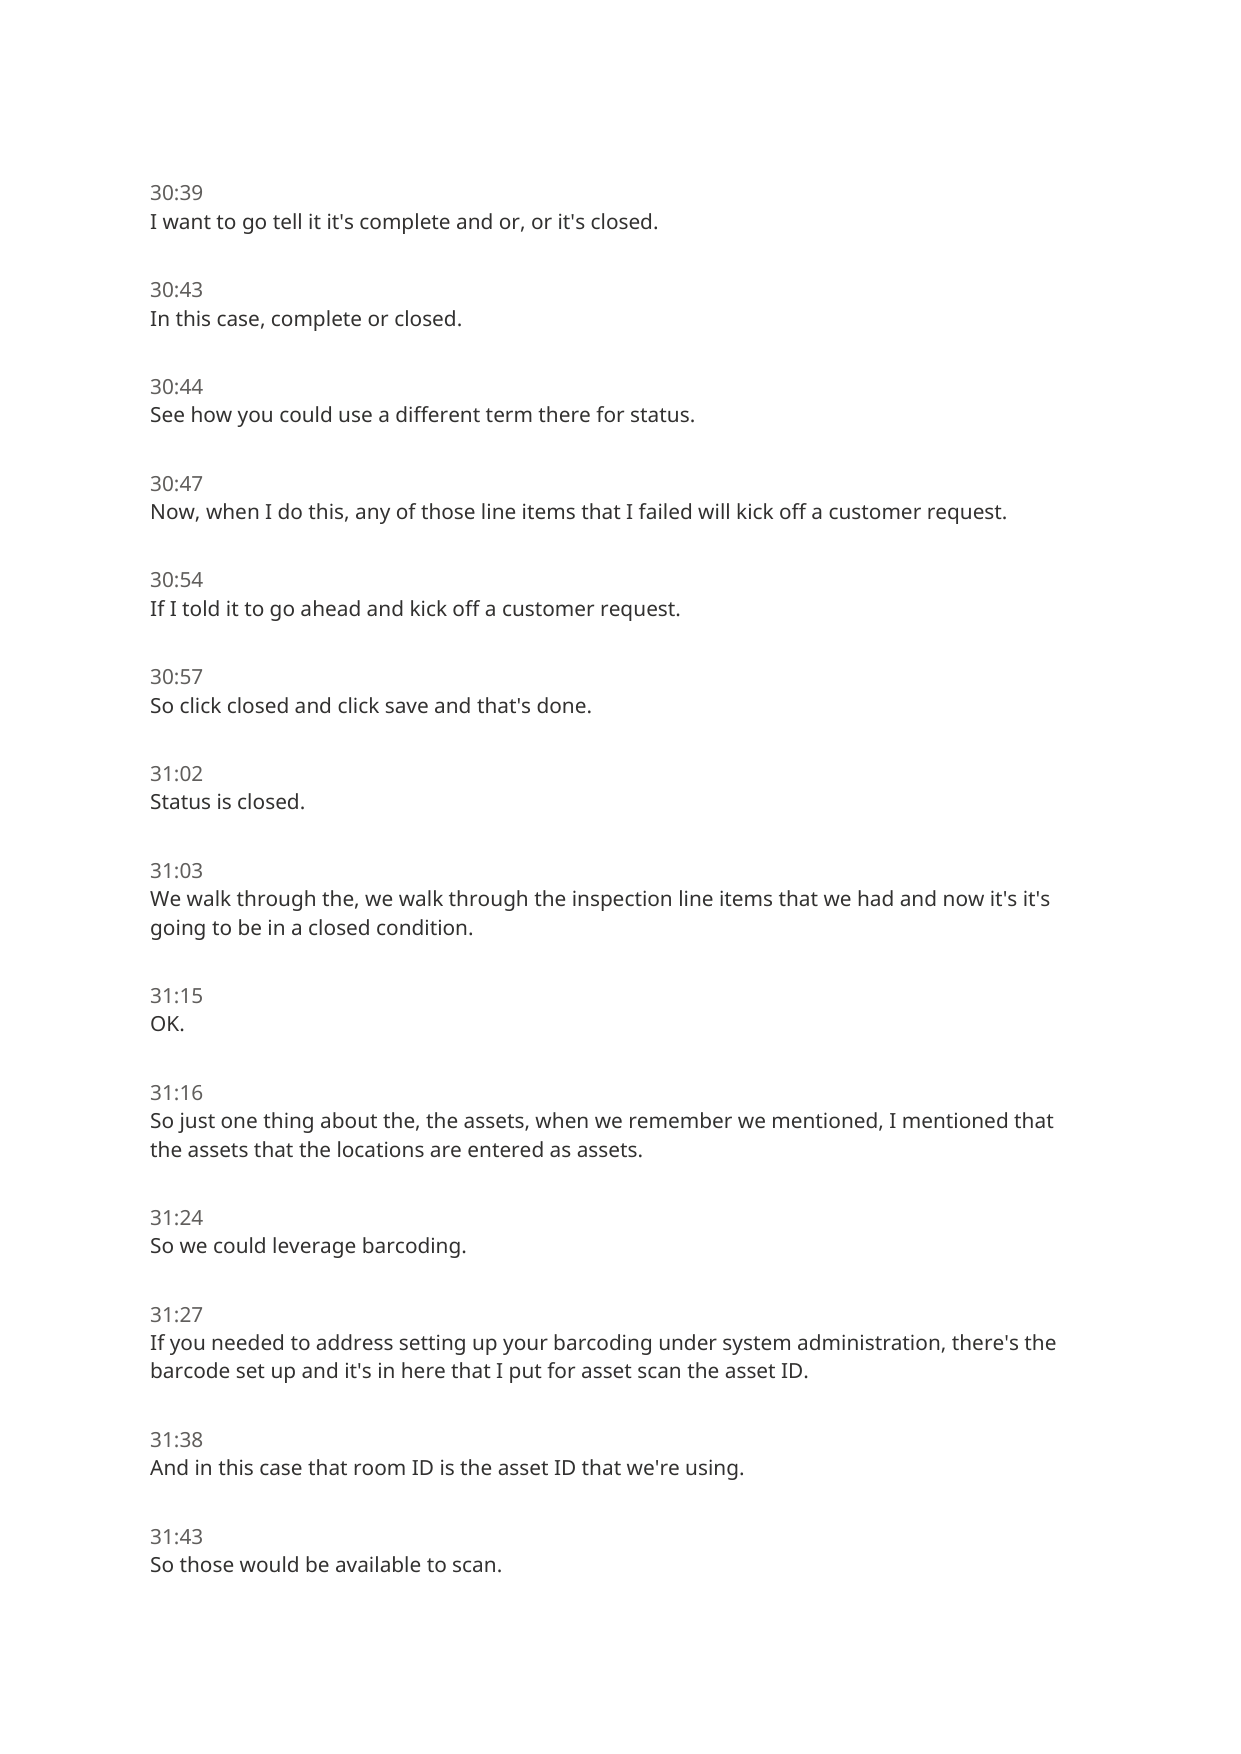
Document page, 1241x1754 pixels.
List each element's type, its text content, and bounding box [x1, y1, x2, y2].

text 31:38 And in this case that room ID is the asset ID that we're using. [150, 1397, 1090, 1482]
text 30:54 If I told it to go ahead and kick off a customer request. [150, 537, 1090, 622]
text 30:47 Now, when I do this, any of those line items that I failed will kick off a customer request. [150, 440, 1090, 526]
text 31:27 If you needed to address setting up your barcoding under system administration, there's the barcode set up and it's in here that I put for asset scan the asset ID. [150, 1271, 1090, 1385]
text 31:24 So we could leverage barcoding. [150, 1174, 1090, 1260]
text 31:16 So just one thing about the, the assets, when we remember we mentioned, I mentioned that the assets that the locations are entered as assets. [150, 1049, 1090, 1163]
text 30:57 So click closed and click save and that's done. [150, 634, 1090, 719]
text 30:44 See how you could use a different term there for status. [150, 343, 1090, 429]
text 31:15 OK. [150, 953, 1090, 1038]
text 31:43 So those would be available to scan. [150, 1493, 1090, 1579]
text 31:02 Status is closed. [150, 731, 1090, 816]
text 30:39 I want to go tell it it's complete and or, or it's closed. [150, 150, 1090, 235]
text 31:03 We walk through the, we walk through the inspection line items that we had and now it's it's going to be in a closed condition. [150, 827, 1090, 941]
text 30:43 In this case, complete or closed. [150, 247, 1090, 332]
